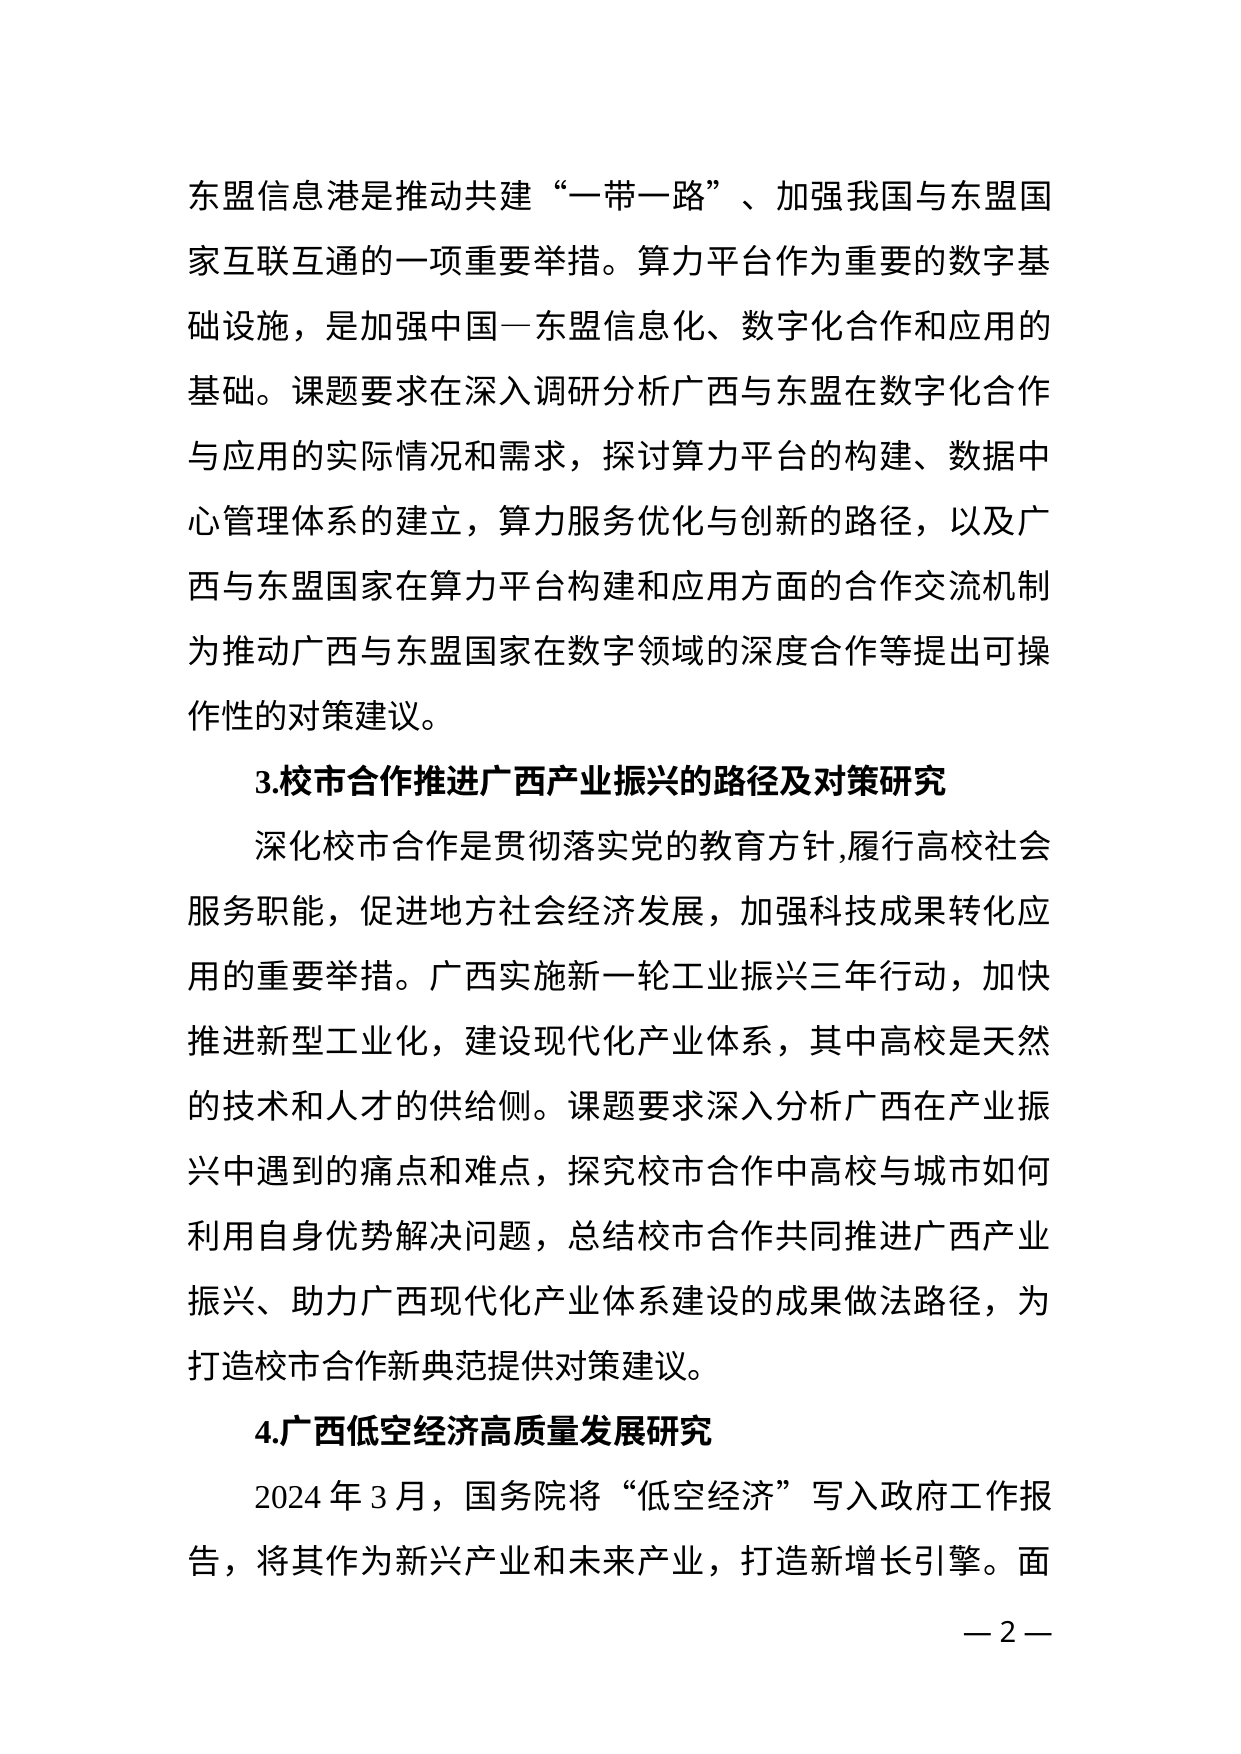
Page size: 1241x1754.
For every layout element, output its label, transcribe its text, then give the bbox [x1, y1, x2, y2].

text 3.校市合作推进广西产业振兴的路径及对策研究 [187, 747, 1053, 812]
text 深化校市合作是贯彻落实党的教育方针,履行高校社会服务职能，促进地方社会经济发展，加强科技成果转化应用的重要举措。广西实施新一轮工业振兴三年行动，加快推进新型工业化，建设现代化产业体系，其中高校是天然的技术和人才的供给侧。课题要求深入分析广西在产业振兴中遇到的痛点和难点，探究校市合作中高校与城市如何利用自身优势解决问题，总结校市合作共同推进广西产业振兴、助力广西现代化产业体系建设的成果做法路径，为打造校市合作新典范提供对策建议。 [187, 812, 1053, 1397]
text 4.广西低空经济高质量发展研究 [187, 1397, 1053, 1462]
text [187, 1462, 1053, 1592]
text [187, 162, 1053, 747]
